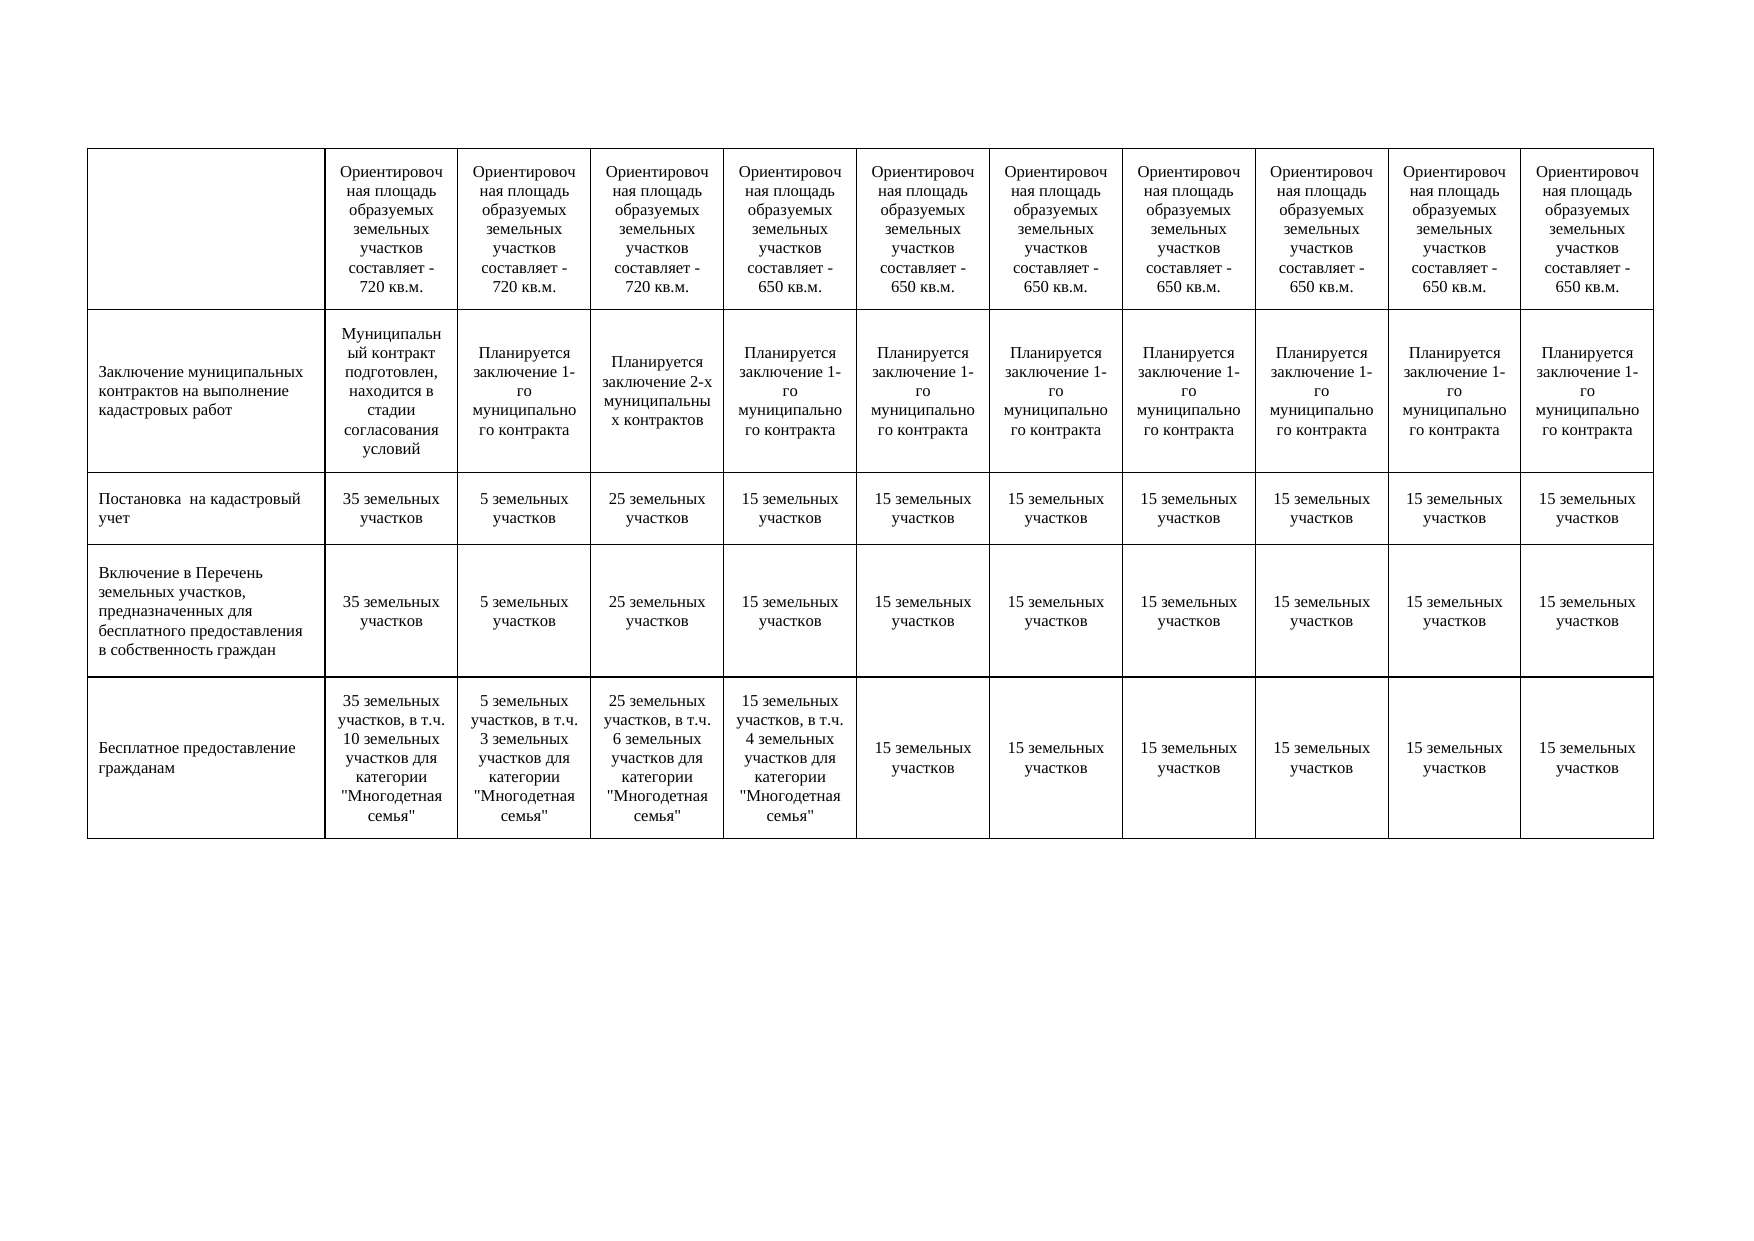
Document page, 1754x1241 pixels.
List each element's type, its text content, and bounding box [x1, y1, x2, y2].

table_cell Ориентировочная площадь образуемых земельных участков составляет - 650 кв.м. [1389, 149, 1520, 308]
table_cell Ориентировочная площадь образуемых земельных участков составляет - 720 кв.м. [458, 149, 590, 308]
table_cell Ориентировочная площадь образуемых земельных участков составляет - 650 кв.м. [1123, 149, 1255, 308]
table_cell 35 земельных участков [326, 473, 457, 544]
table_cell 15 земельных участков [1389, 678, 1520, 837]
table_cell Муниципальный контракт подготовлен, находится в стадии согласования условий [326, 310, 457, 472]
table_cell 15 земельных участков [1521, 545, 1653, 676]
table_cell Ориентировочная площадь образуемых земельных участков составляет - 650 кв.м. [990, 149, 1122, 308]
table_cell Планируется заключение 1-го муниципального контракта [857, 310, 989, 472]
table_cell 15 земельных участков [1521, 678, 1653, 837]
table_cell 15 земельных участков [1389, 473, 1520, 544]
table_cell Планируется заключение 1-го муниципального контракта [1521, 310, 1653, 472]
table_cell 15 земельных участков [1256, 545, 1388, 676]
table_cell 15 земельных участков, в т.ч. 4 земельных участков для категории "Многодетная семья" [724, 678, 856, 837]
table_cell Ориентировочная площадь образуемых земельных участков составляет - 720 кв.м. [591, 149, 723, 308]
table_cell 25 земельных участков [591, 473, 723, 544]
table_cell 15 земельных участков [1256, 678, 1388, 837]
table_cell 15 земельных участков [1123, 473, 1255, 544]
table_cell 15 земельных участков [1521, 473, 1653, 544]
table_cell 35 земельных участков, в т.ч. 10 земельных участков для категории "Многодетная семья" [326, 678, 457, 837]
table_cell 5 земельных участков [458, 545, 590, 676]
table_cell 15 земельных участков [724, 473, 856, 544]
table_cell Планируется заключение 1-го муниципального контракта [724, 310, 856, 472]
table_cell Планируется заключение 1-го муниципального контракта [1123, 310, 1255, 472]
table_cell 15 земельных участков [1123, 545, 1255, 676]
table_cell 15 земельных участков [1389, 545, 1520, 676]
table_cell Планируется заключение 2-х муниципальных контрактов [591, 310, 723, 472]
table_cell 15 земельных участков [857, 545, 989, 676]
table_cell 15 земельных участков [1256, 473, 1388, 544]
table_cell Ориентировочная площадь образуемых земельных участков составляет - 650 кв.м. [1521, 149, 1653, 308]
table_cell Планируется заключение 1-го муниципального контракта [458, 310, 590, 472]
table_cell Заключение муниципальных контрактов на выполнение кадастровых работ [88, 310, 324, 472]
table_cell 15 земельных участков [857, 678, 989, 837]
table_cell 15 земельных участков [724, 545, 856, 676]
table_cell 15 земельных участков [990, 678, 1122, 837]
table_cell Бесплатное предоставление гражданам [88, 678, 324, 837]
table_cell 25 земельных участков, в т.ч. 6 земельных участков для категории "Многодетная семья" [591, 678, 723, 837]
table_cell 15 земельных участков [990, 545, 1122, 676]
table_cell Включение в Перечень земельных участков, предназначенных для бесплатного предоставления в собственность граждан [88, 545, 324, 676]
table_cell Ориентировочная площадь образуемых земельных участков составляет - 650 кв.м. [857, 149, 989, 308]
table_cell 25 земельных участков [591, 545, 723, 676]
table_cell Планируется заключение 1-го муниципального контракта [1389, 310, 1520, 472]
table_cell 15 земельных участков [990, 473, 1122, 544]
table_cell 5 земельных участков [458, 473, 590, 544]
table_cell Ориентировочная площадь образуемых земельных участков составляет - 650 кв.м. [1256, 149, 1388, 308]
table_cell Планируется заключение 1-го муниципального контракта [990, 310, 1122, 472]
table_cell 5 земельных участков, в т.ч. 3 земельных участков для категории "Многодетная семья" [458, 678, 590, 837]
table_cell 15 земельных участков [1123, 678, 1255, 837]
table_cell 15 земельных участков [857, 473, 989, 544]
table_cell Ориентировочная площадь образуемых земельных участков составляет - 650 кв.м. [724, 149, 856, 308]
table_cell 35 земельных участков [326, 545, 457, 676]
table_cell Постановка на кадастровый учет [88, 473, 324, 544]
table_cell Планируется заключение 1-го муниципального контракта [1256, 310, 1388, 472]
table_cell Ориентировочная площадь образуемых земельных участков составляет - 720 кв.м. [326, 149, 457, 308]
